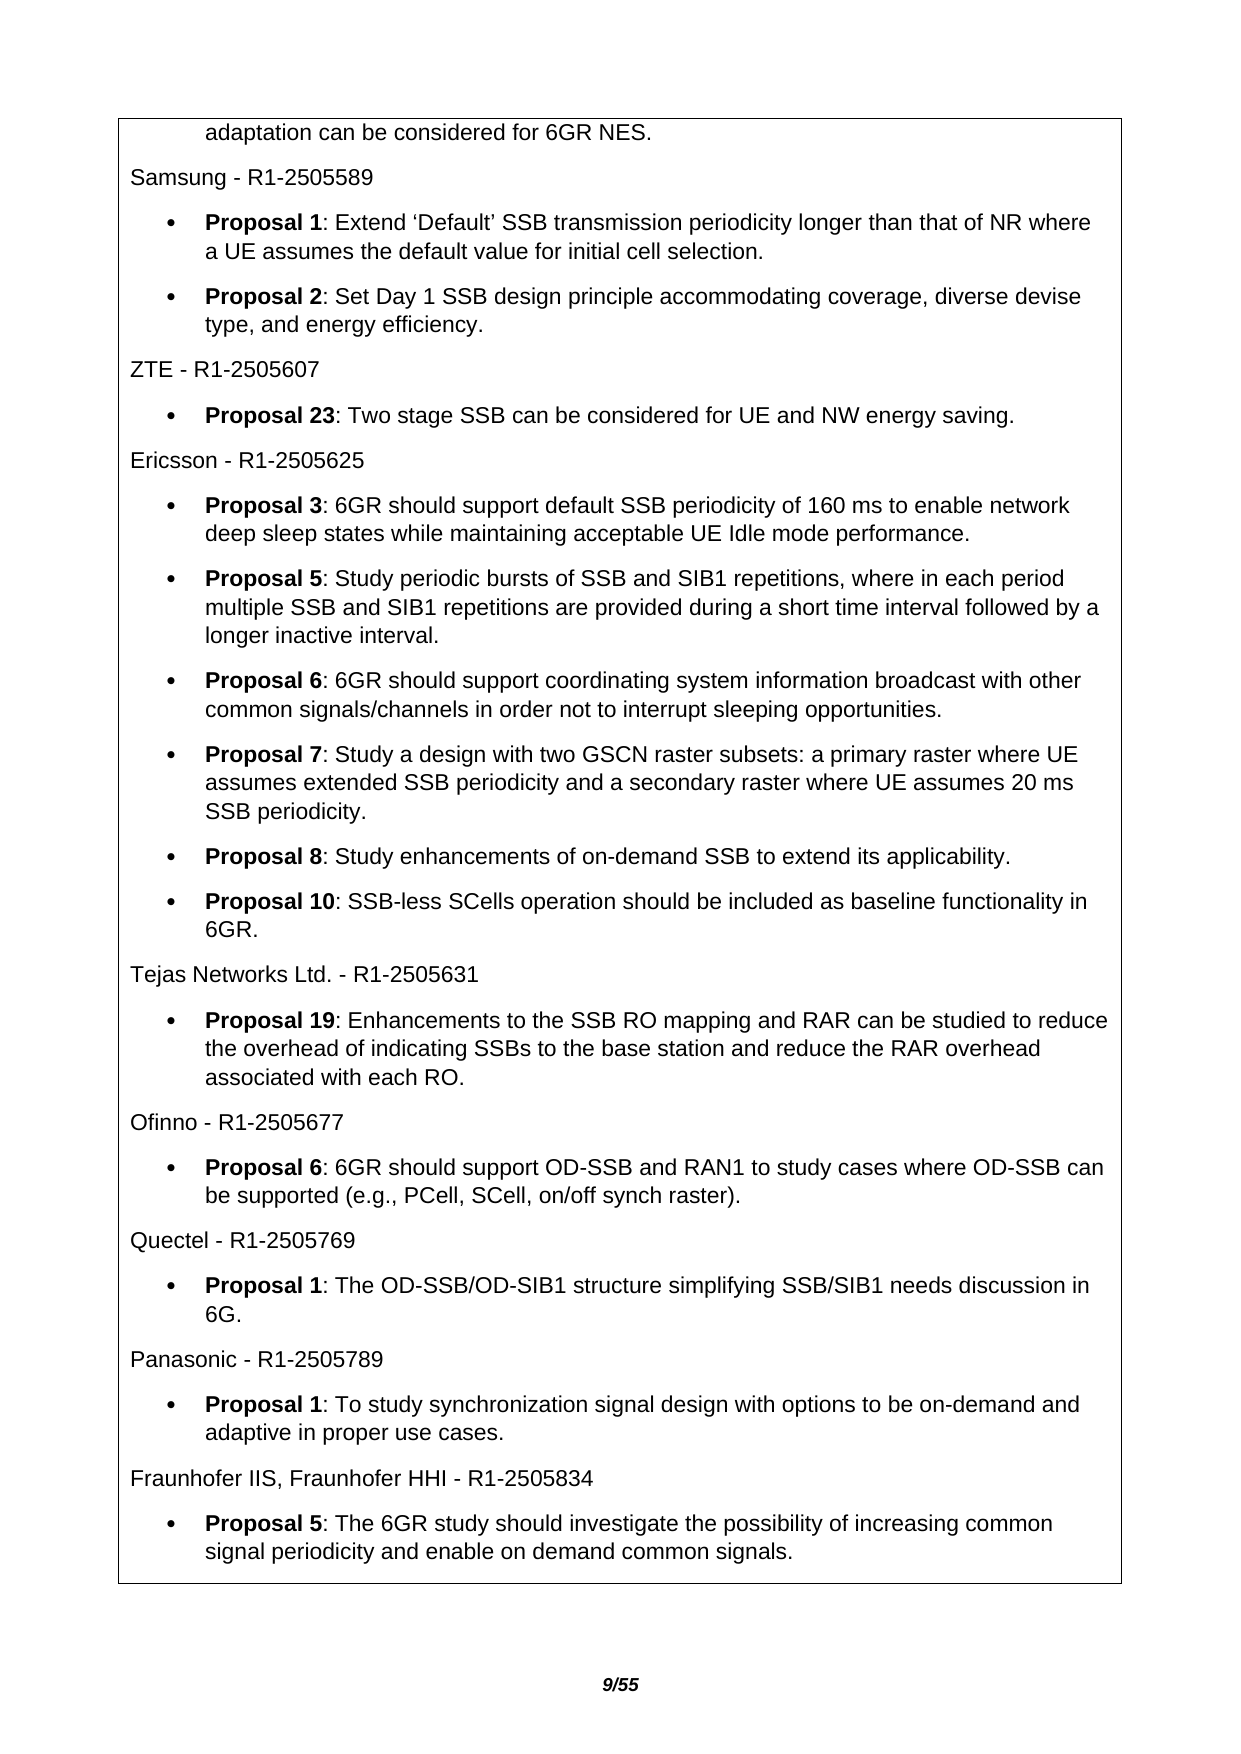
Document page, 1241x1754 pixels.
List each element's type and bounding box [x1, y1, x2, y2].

table_header [119, 119, 1121, 1583]
